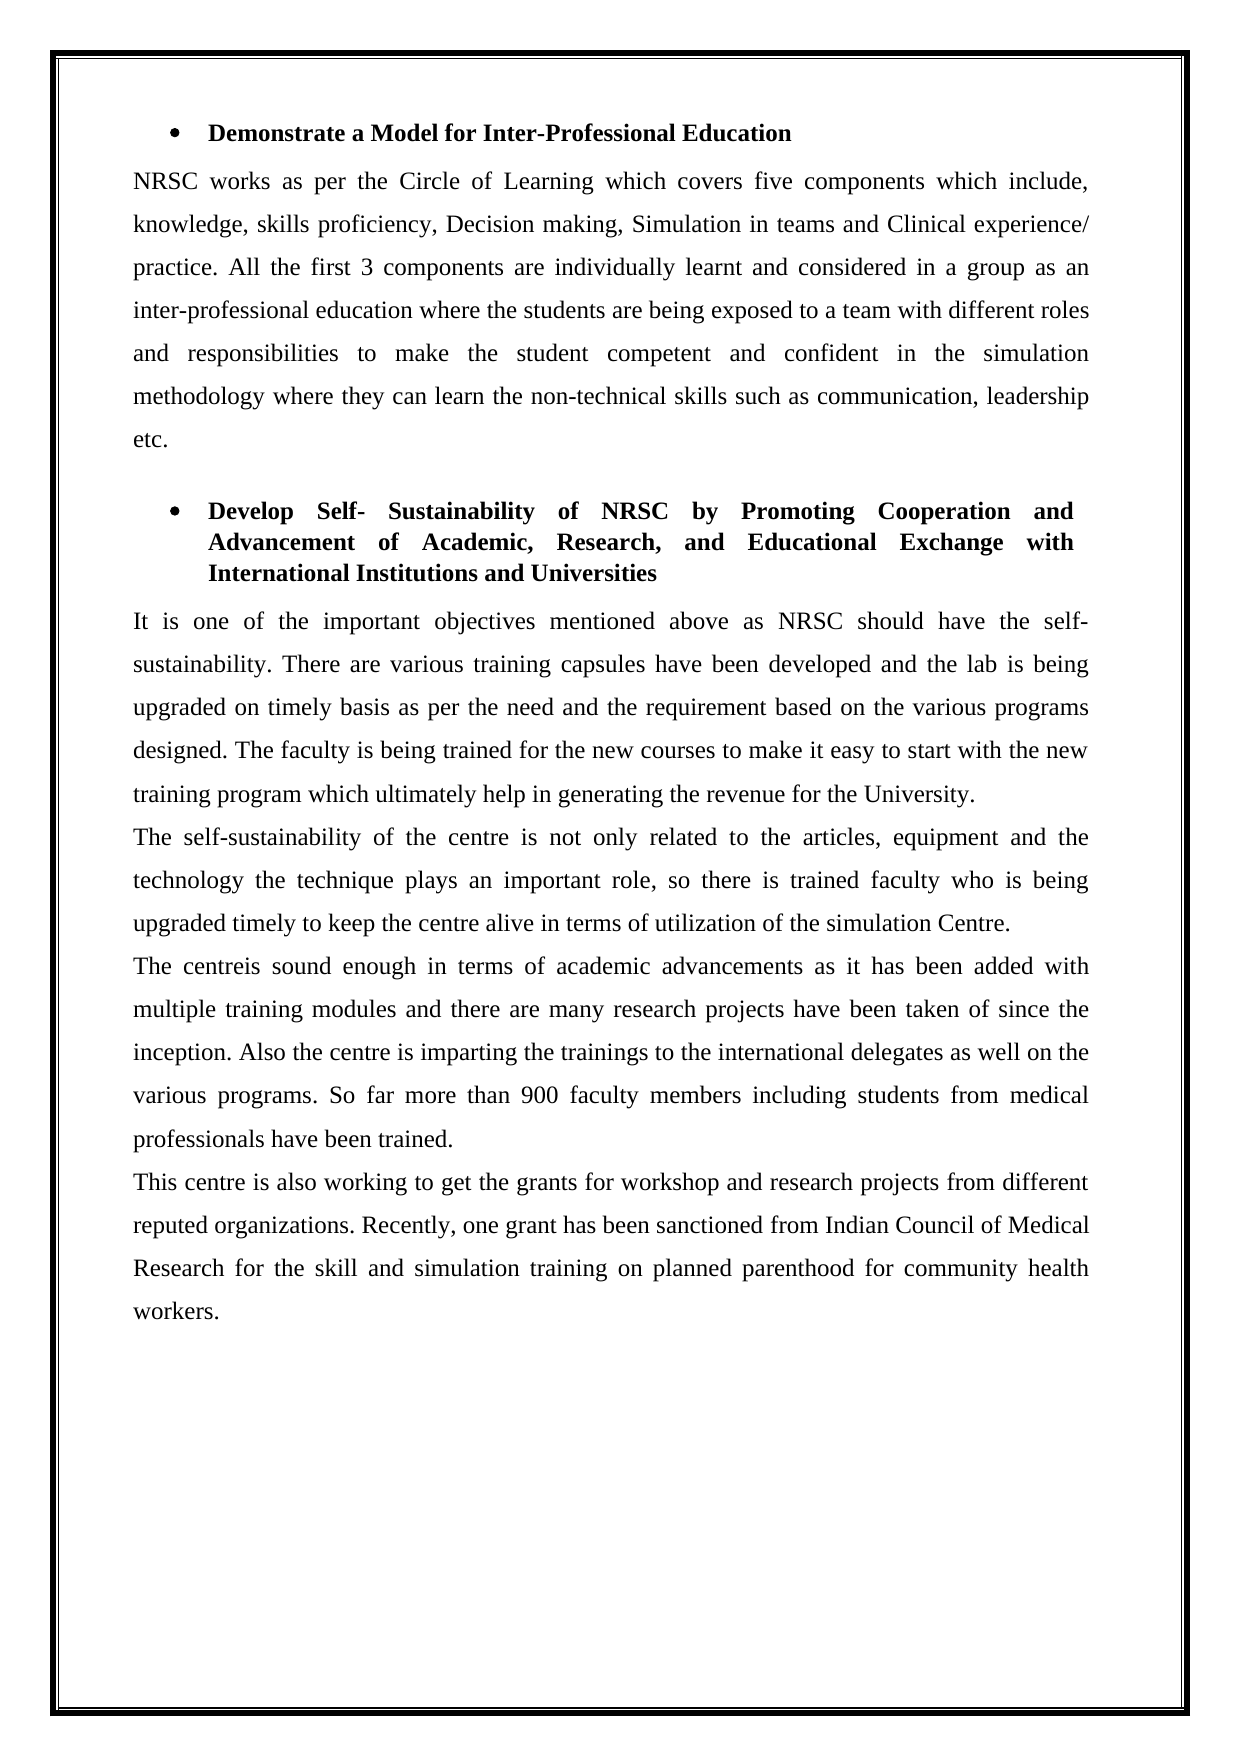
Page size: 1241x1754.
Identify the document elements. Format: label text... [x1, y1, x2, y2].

text The self-sustainability of the centre is not only related to the articles, equipment and the technology the technique plays an important role, so there is trained faculty who is being upgraded timely to keep the centre alive in terms of utilization of the simulation Centre. [133, 822, 1090, 937]
text This centre is also working to get the grants for workshop and research projects from different reputed organizations. Recently, one grant has been sanctioned from Indian Council of Medical Research for the skill and simulation training on planned parenthood for community health workers. [133, 1167, 1090, 1325]
text NRSC works as per the Circle of Learning which covers five components which include, knowledge, skills proficiency, Decision making, Simulation in teams and Clinical experience/ practice. All the first 3 components are individually learnt and considered in a group as an inter-professional education where the students are being exposed to a team with different roles and responsibilities to make the student competent and confident in the simulation methodology where they can learn the non-technical skills such as communication, leadership etc. [133, 166, 1090, 453]
list Demonstrate a Model for Inter-Professional Education [170, 118, 1090, 147]
text The centreis sound enough in terms of academic advancements as it has been added with multiple training modules and there are many research projects have been taken of since the inception. Also the centre is imparting the trainings to the international delegates as well on the various programs. So far more than 900 faculty members including students from medical professionals have been trained. [133, 951, 1090, 1152]
text It is one of the important objectives mentioned above as NRSC should have the self-sustainability. There are various training capsules have been developed and the lab is being upgraded on timely basis as per the need and the requirement based on the various programs designed. The faculty is being trained for the new courses to make it easy to start with the new training program which ultimately help in generating the revenue for the University. [133, 606, 1090, 807]
list Develop Self- Sustainability of NRSC by Promoting Cooperation and Advancement of Academic, Research, and Educational Exchange with International Institutions and Universities [170, 496, 1074, 587]
